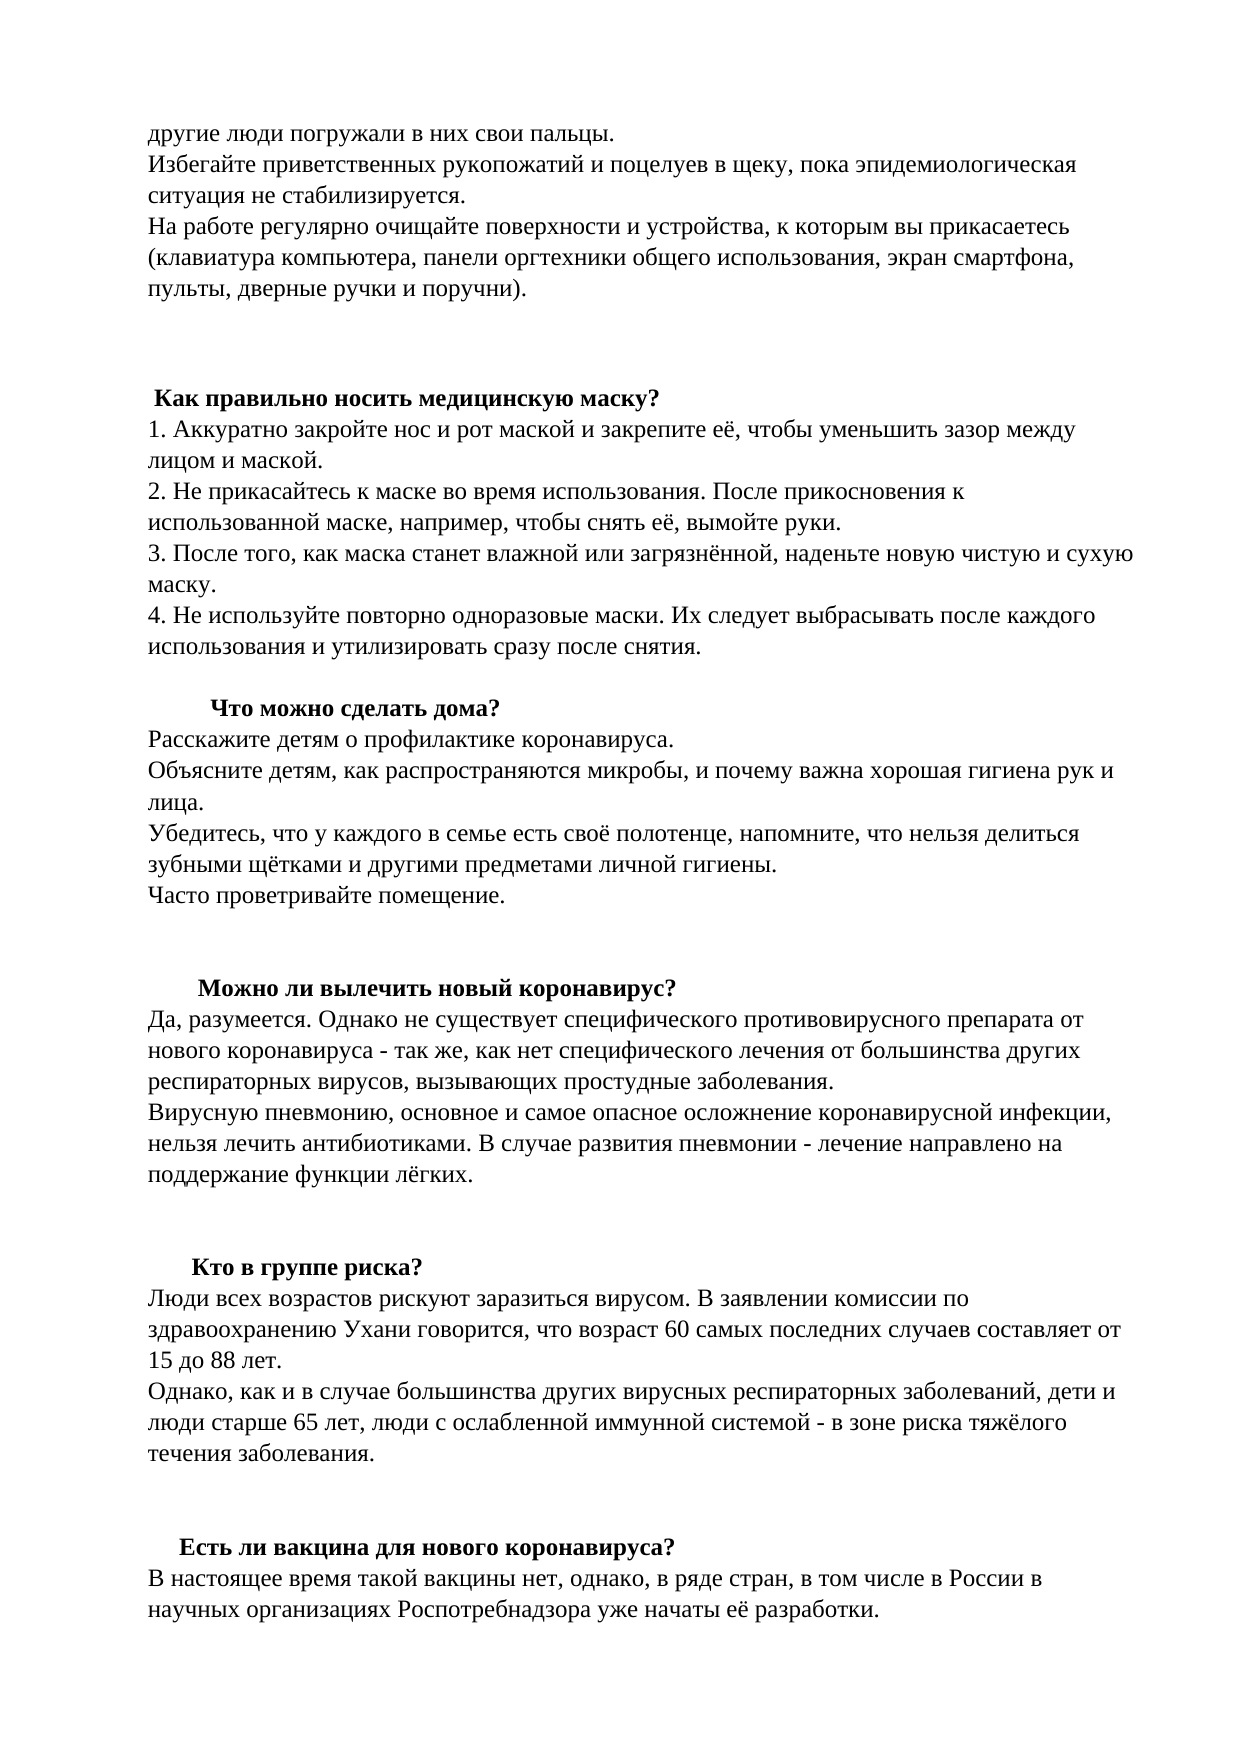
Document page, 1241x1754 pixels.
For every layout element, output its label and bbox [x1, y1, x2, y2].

table_cell [136, 118, 1150, 1622]
